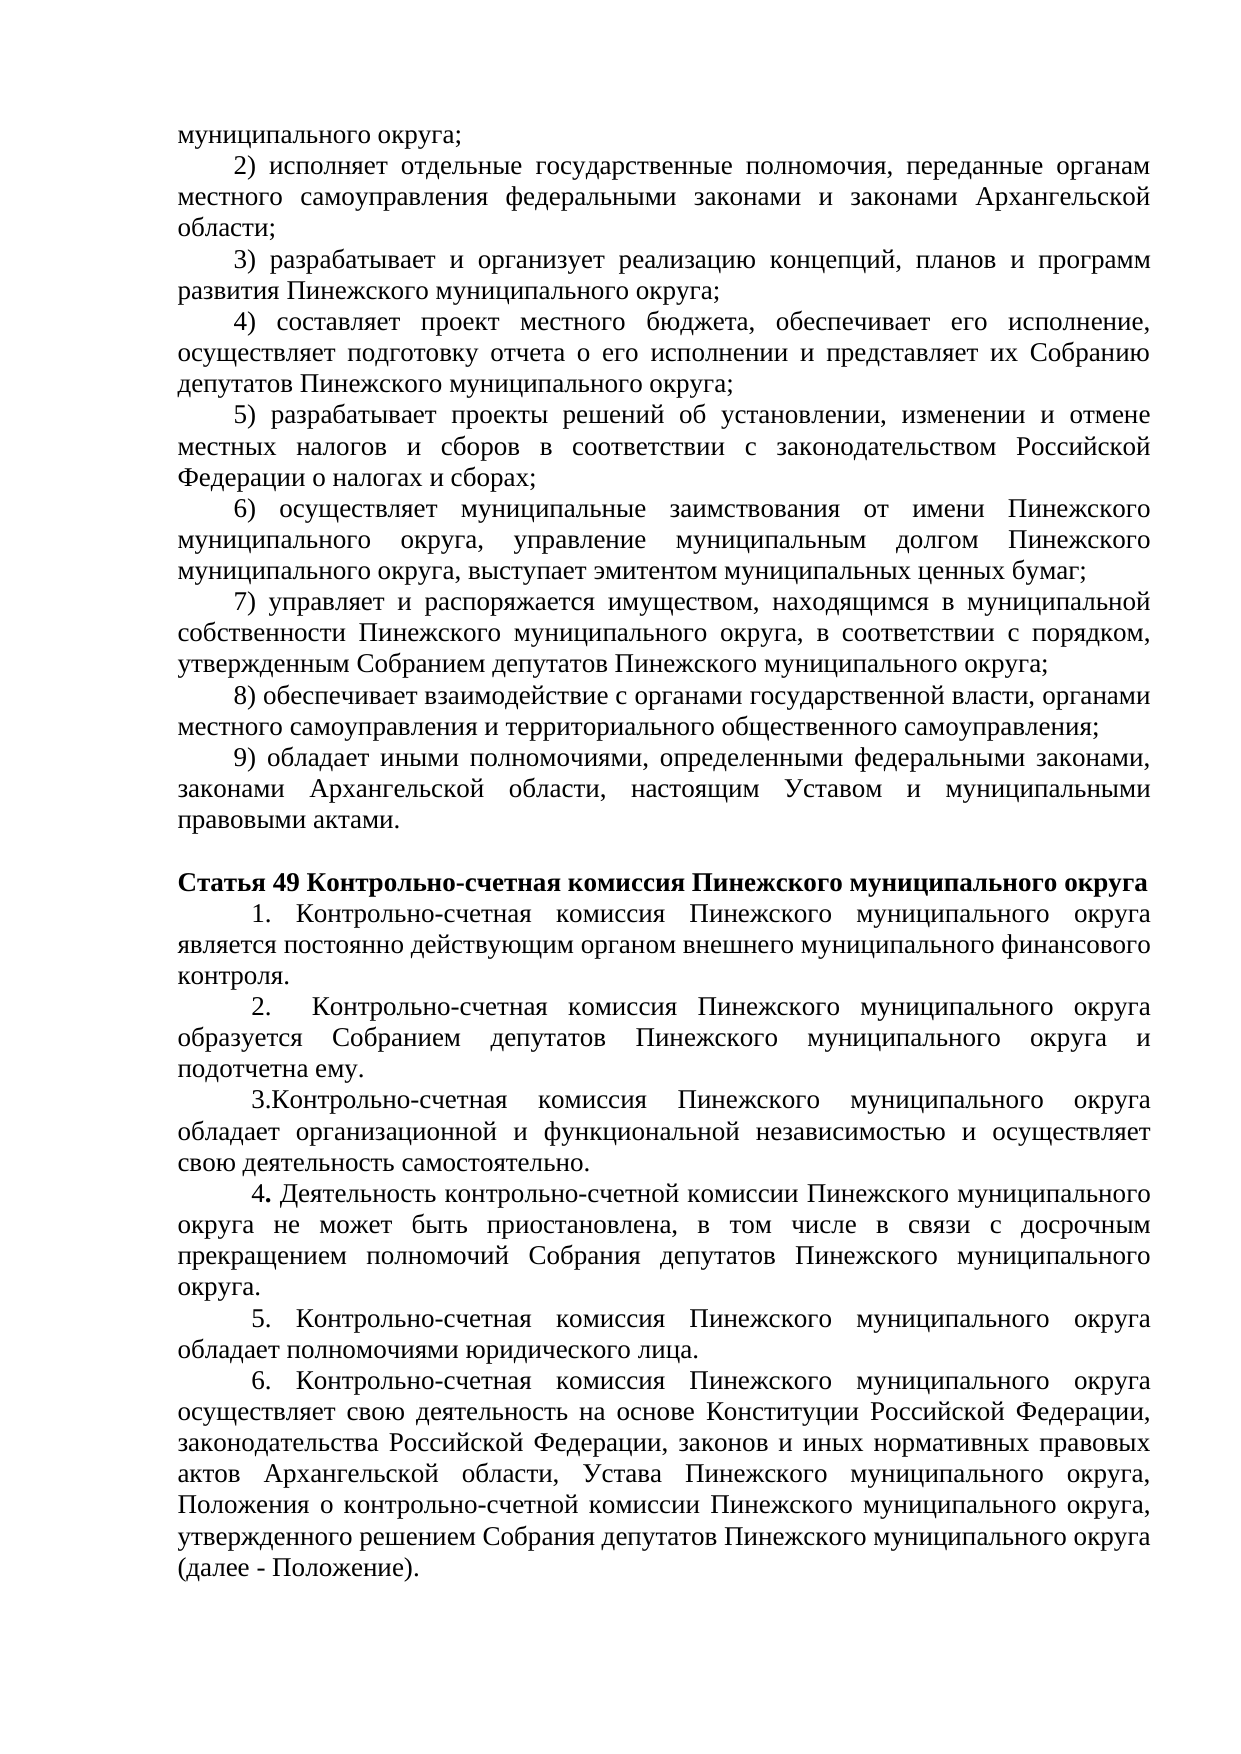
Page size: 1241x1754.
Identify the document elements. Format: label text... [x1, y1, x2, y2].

text 3) разрабатывает и организует реализацию концепций, планов и программ развития Пинежского муниципального округа; [177, 243, 1152, 305]
text 6. Контрольно-счетная комиссия Пинежского муниципального округа осуществляет свою деятельность на основе Конституции Российской Федерации, законодательства Российской Федерации, законов и иных нормативных правовых актов Архангельской области, Устава Пинежского муниципального округа, Положения о контрольно-счетной комиссии Пинежского муниципального округа, утвержденного решением Собрания депутатов Пинежского муниципального округа (далее - Положение). [177, 1364, 1152, 1582]
text 3.Контрольно-счетная комиссия Пинежского муниципального округа обладает организационной и функциональной независимостью и осуществляет свою деятельность самостоятельно. [177, 1084, 1152, 1177]
text 5) разрабатывает проекты решений об установлении, изменении и отмене местных налогов и сборов в соответствии с законодательством Российской Федерации о налогах и сборах; [177, 398, 1152, 492]
text 8) обеспечивает взаимодействие с органами государственной власти, органами местного самоуправления и территориального общественного самоуправления; [177, 679, 1152, 741]
text 1. Контрольно-счетная комиссия Пинежского муниципального округа является постоянно действующим органом внешнего муниципального финансового контроля. [177, 897, 1152, 990]
text 5. Контрольно-счетная комиссия Пинежского муниципального округа обладает полномочиями юридического лица. [177, 1302, 1152, 1364]
text 2. Контрольно-счетная комиссия Пинежского муниципального округа образуется Собранием депутатов Пинежского муниципального округа и подотчетна ему. [177, 990, 1152, 1084]
text 7) управляет и распоряжается имуществом, находящимся в муниципальной собственности Пинежского муниципального округа, в соответствии с порядком, утвержденным Собранием депутатов Пинежского муниципального округа; [177, 585, 1152, 679]
text 6) осуществляет муниципальные заимствования от имени Пинежского муниципального округа, управление муниципальным долгом Пинежского муниципального округа, выступает эмитентом муниципальных ценных бумаг; [177, 492, 1152, 585]
text 9) обладает иными полномочиями, определенными федеральными законами, законами Архангельской области, настоящим Уставом и муниципальными правовыми актами. [177, 741, 1152, 834]
text 4. Деятельность контрольно-счетной комиссии Пинежского муниципального округа не может быть приостановлена, в том числе в связи с досрочным прекращением полномочий Собрания депутатов Пинежского муниципального округа. [177, 1177, 1152, 1302]
text 2) исполняет отдельные государственные полномочия, переданные органам местного самоуправления федеральными законами и законами Архангельской области; [177, 149, 1152, 243]
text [177, 118, 1152, 149]
text 4) составляет проект местного бюджета, обеспечивает его исполнение, осуществляет подготовку отчета о его исполнении и представляет их Собранию депутатов Пинежского муниципального округа; [177, 305, 1152, 398]
text Статья 49 Контрольно-счетная комиссия Пинежского муниципального округа [177, 866, 1152, 897]
